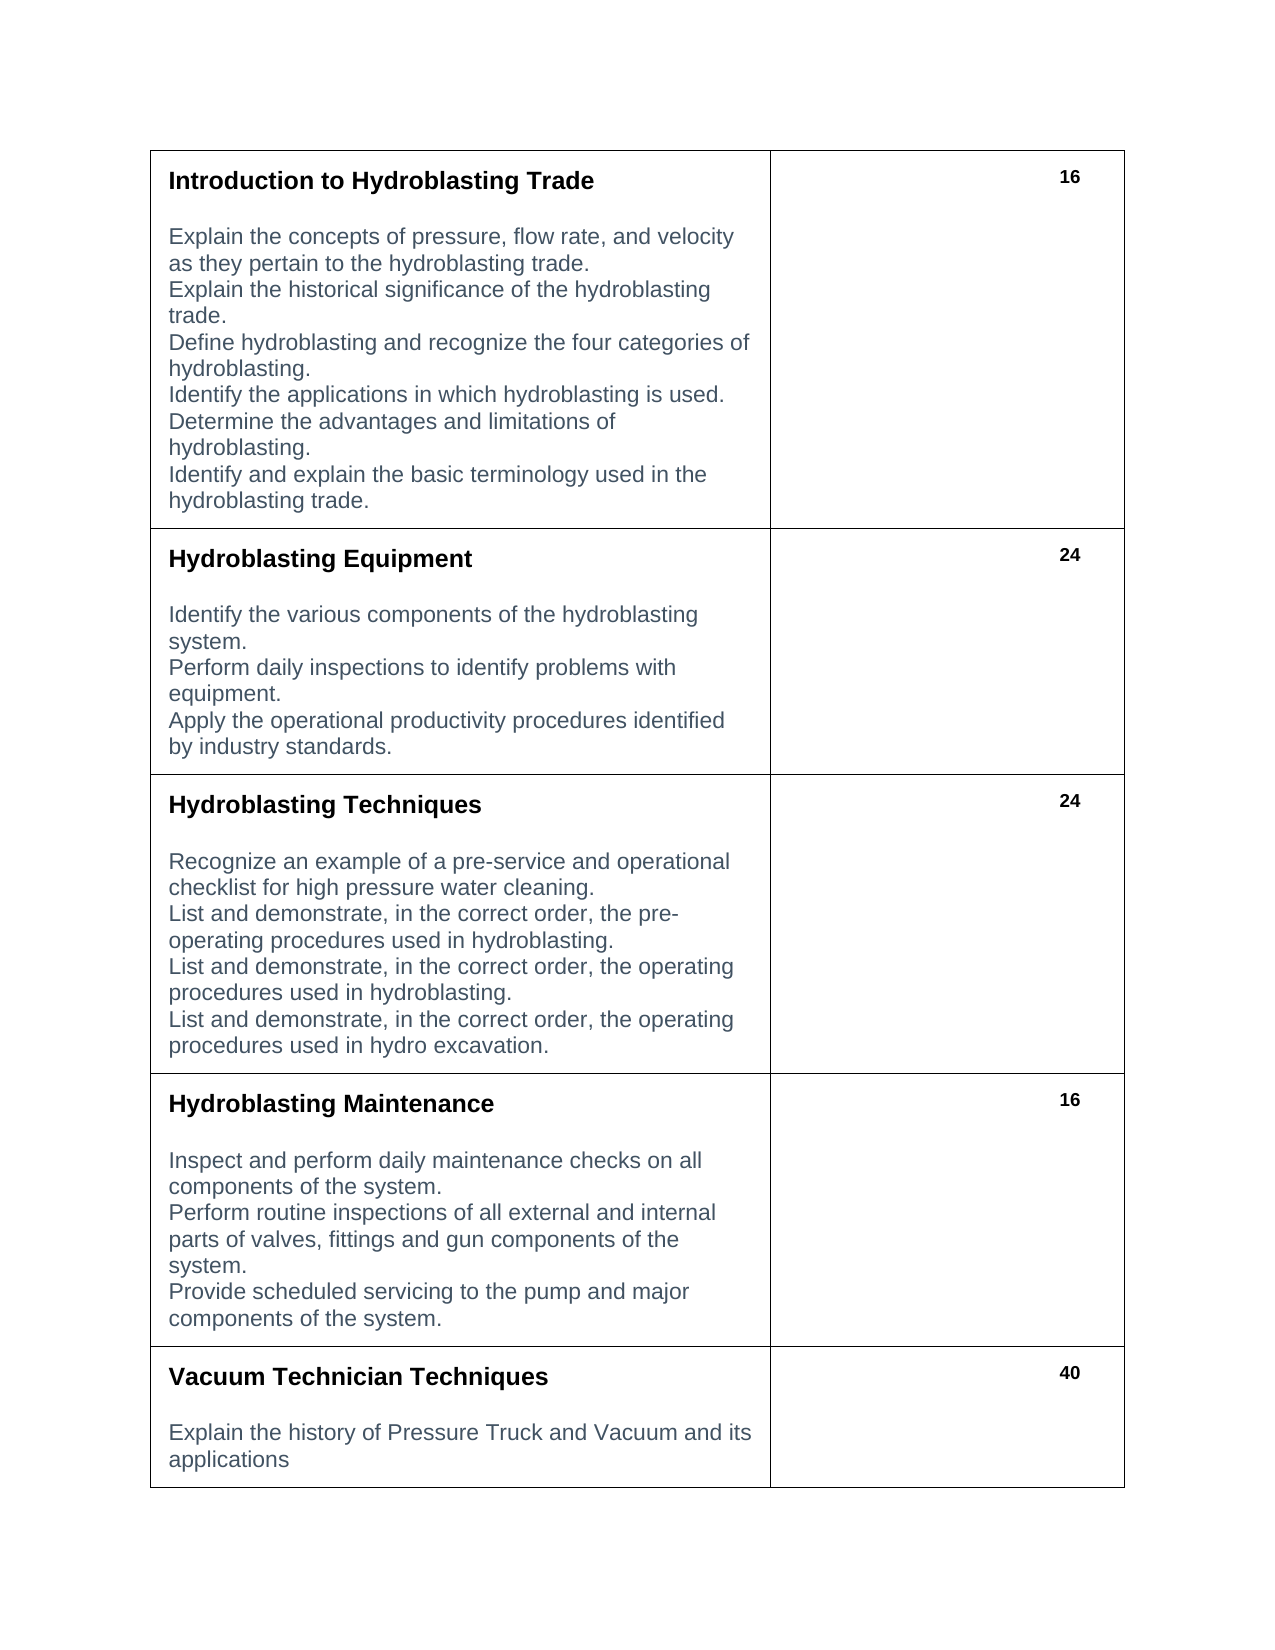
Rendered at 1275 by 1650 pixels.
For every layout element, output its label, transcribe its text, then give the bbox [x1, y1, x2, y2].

table_cell 40 [771, 1347, 1124, 1487]
table_cell 24 [771, 529, 1124, 774]
table_cell 24 [771, 775, 1124, 1073]
table_cell 16 [771, 1074, 1124, 1346]
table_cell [151, 1347, 770, 1487]
table_cell Hydroblasting Equipment Identify the various components of the hydroblasting system. Perform daily inspections to identify problems with equipment. Apply the operational productivity procedures identified by industry standards. [151, 529, 770, 774]
table_cell Introduction to Hydroblasting Trade Explain the concepts of pressure, flow rate, and velocity as they pertain to the hydroblasting trade. Explain the historical significance of the hydroblasting trade. Define hydroblasting and recognize the four categories of hydroblasting. Identify the applications in which hydroblasting is used. Determine the advantages and limitations of hydroblasting. Identify and explain the basic terminology used in the hydroblasting trade. [151, 151, 770, 528]
table_cell 16 [771, 151, 1124, 528]
table_cell Hydroblasting Techniques Recognize an example of a pre-service and operational checklist for high pressure water cleaning. List and demonstrate, in the correct order, the pre-operating procedures used in hydroblasting. List and demonstrate, in the correct order, the operating procedures used in hydroblasting. List and demonstrate, in the correct order, the operating procedures used in hydro excavation. [151, 775, 770, 1073]
table_cell Hydroblasting Maintenance Inspect and perform daily maintenance checks on all components of the system. Perform routine inspections of all external and internal parts of valves, fittings and gun components of the system. Provide scheduled servicing to the pump and major components of the system. [151, 1074, 770, 1346]
